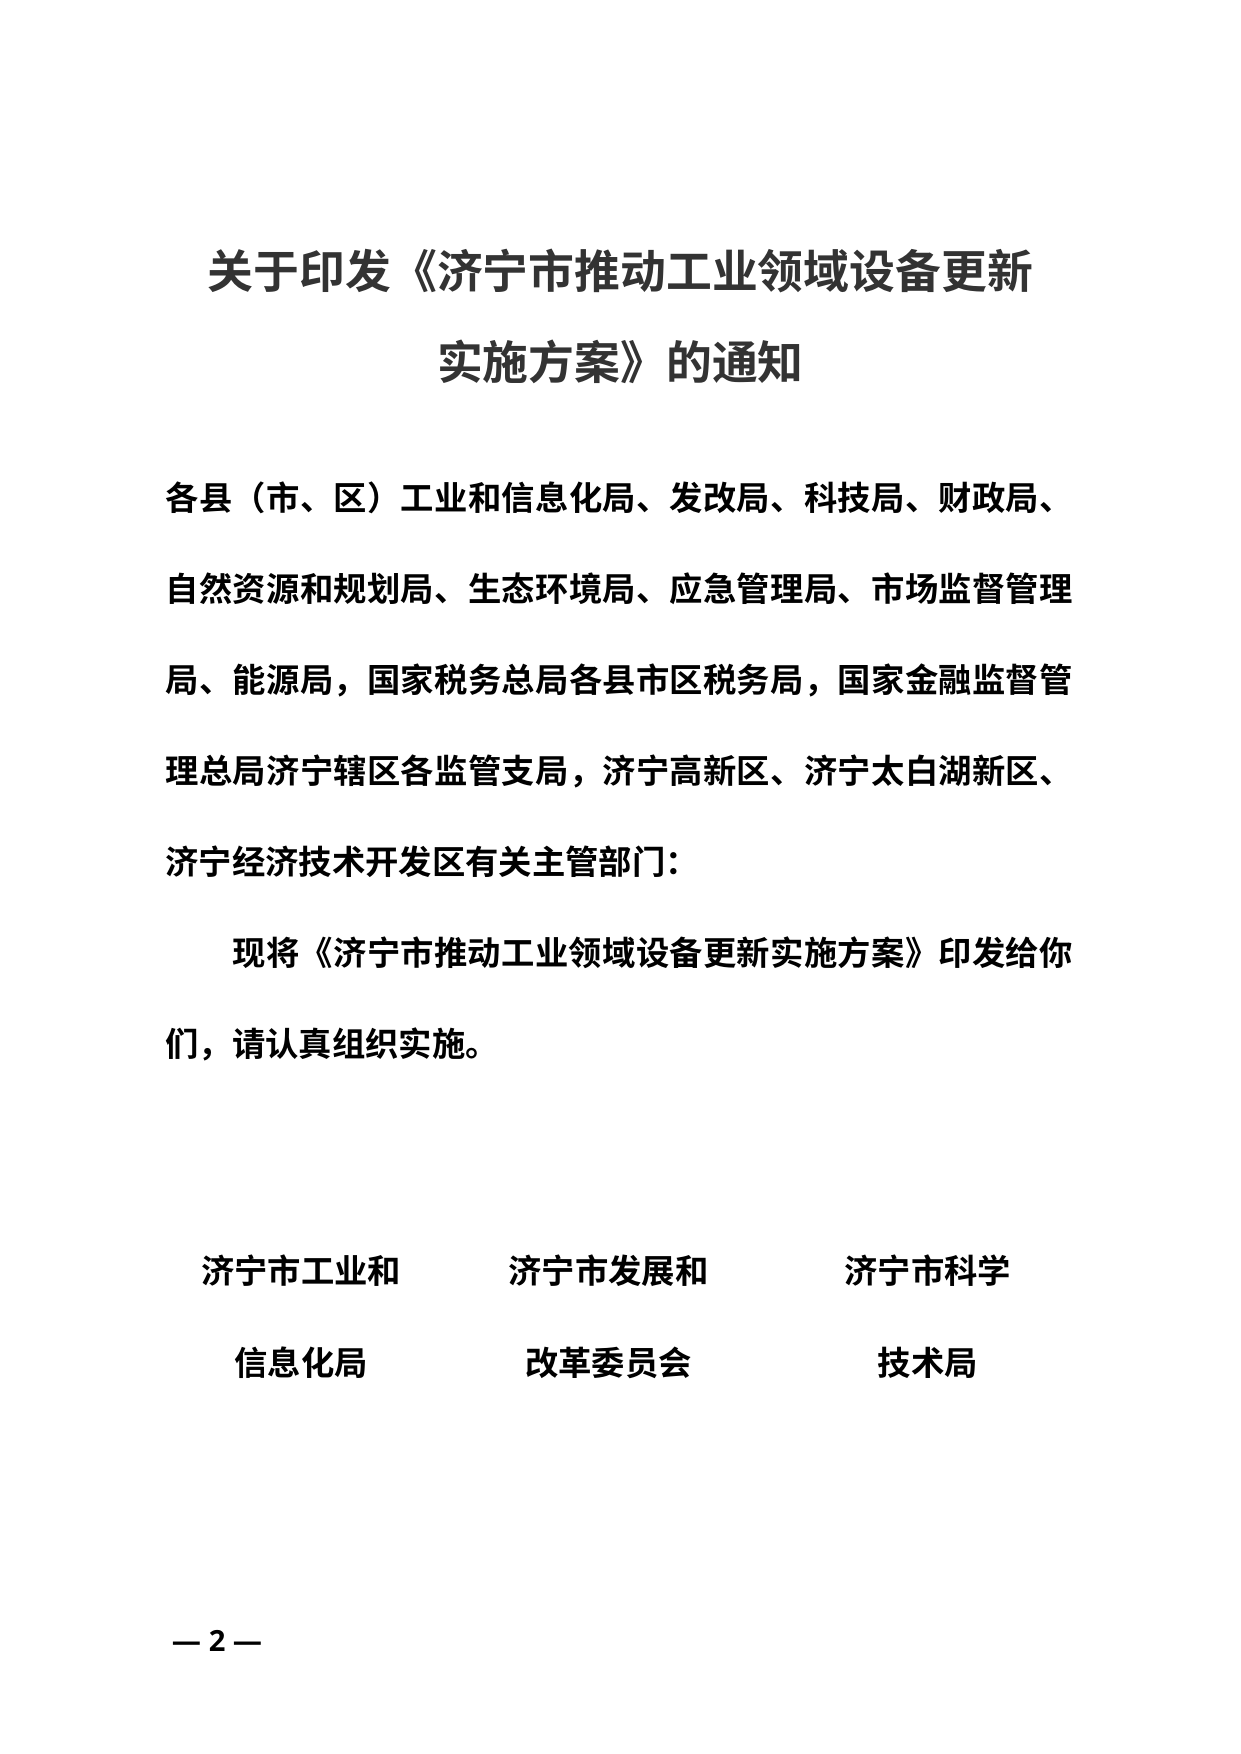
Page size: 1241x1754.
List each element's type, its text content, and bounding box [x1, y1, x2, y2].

text 各县（市、区）工业和信息化局、发改局、科技局、财政局、自然资源和规划局、生态环境局、应急管理局、市场监督管理局、能源局，国家税务总局各县市区税务局，国家金融监督管理总局济宁辖区各监管支局，济宁高新区、济宁太白湖新区、济宁经济技术开发区有关主管部门： [165, 450, 1075, 906]
subtitle 关于印发《济宁市推动工业领域设备更新 实施方案》的通知 [165, 223, 1075, 405]
table_header 济宁市发展和 改革委员会 [453, 1146, 763, 1484]
text 现将《济宁市推动工业领域设备更新实施方案》印发给你们，请认真组织实施。 [165, 906, 1075, 1088]
table_header 济宁市科学 技术局 [763, 1146, 1092, 1484]
table_header 济宁市工业和 信息化局 [148, 1146, 453, 1484]
